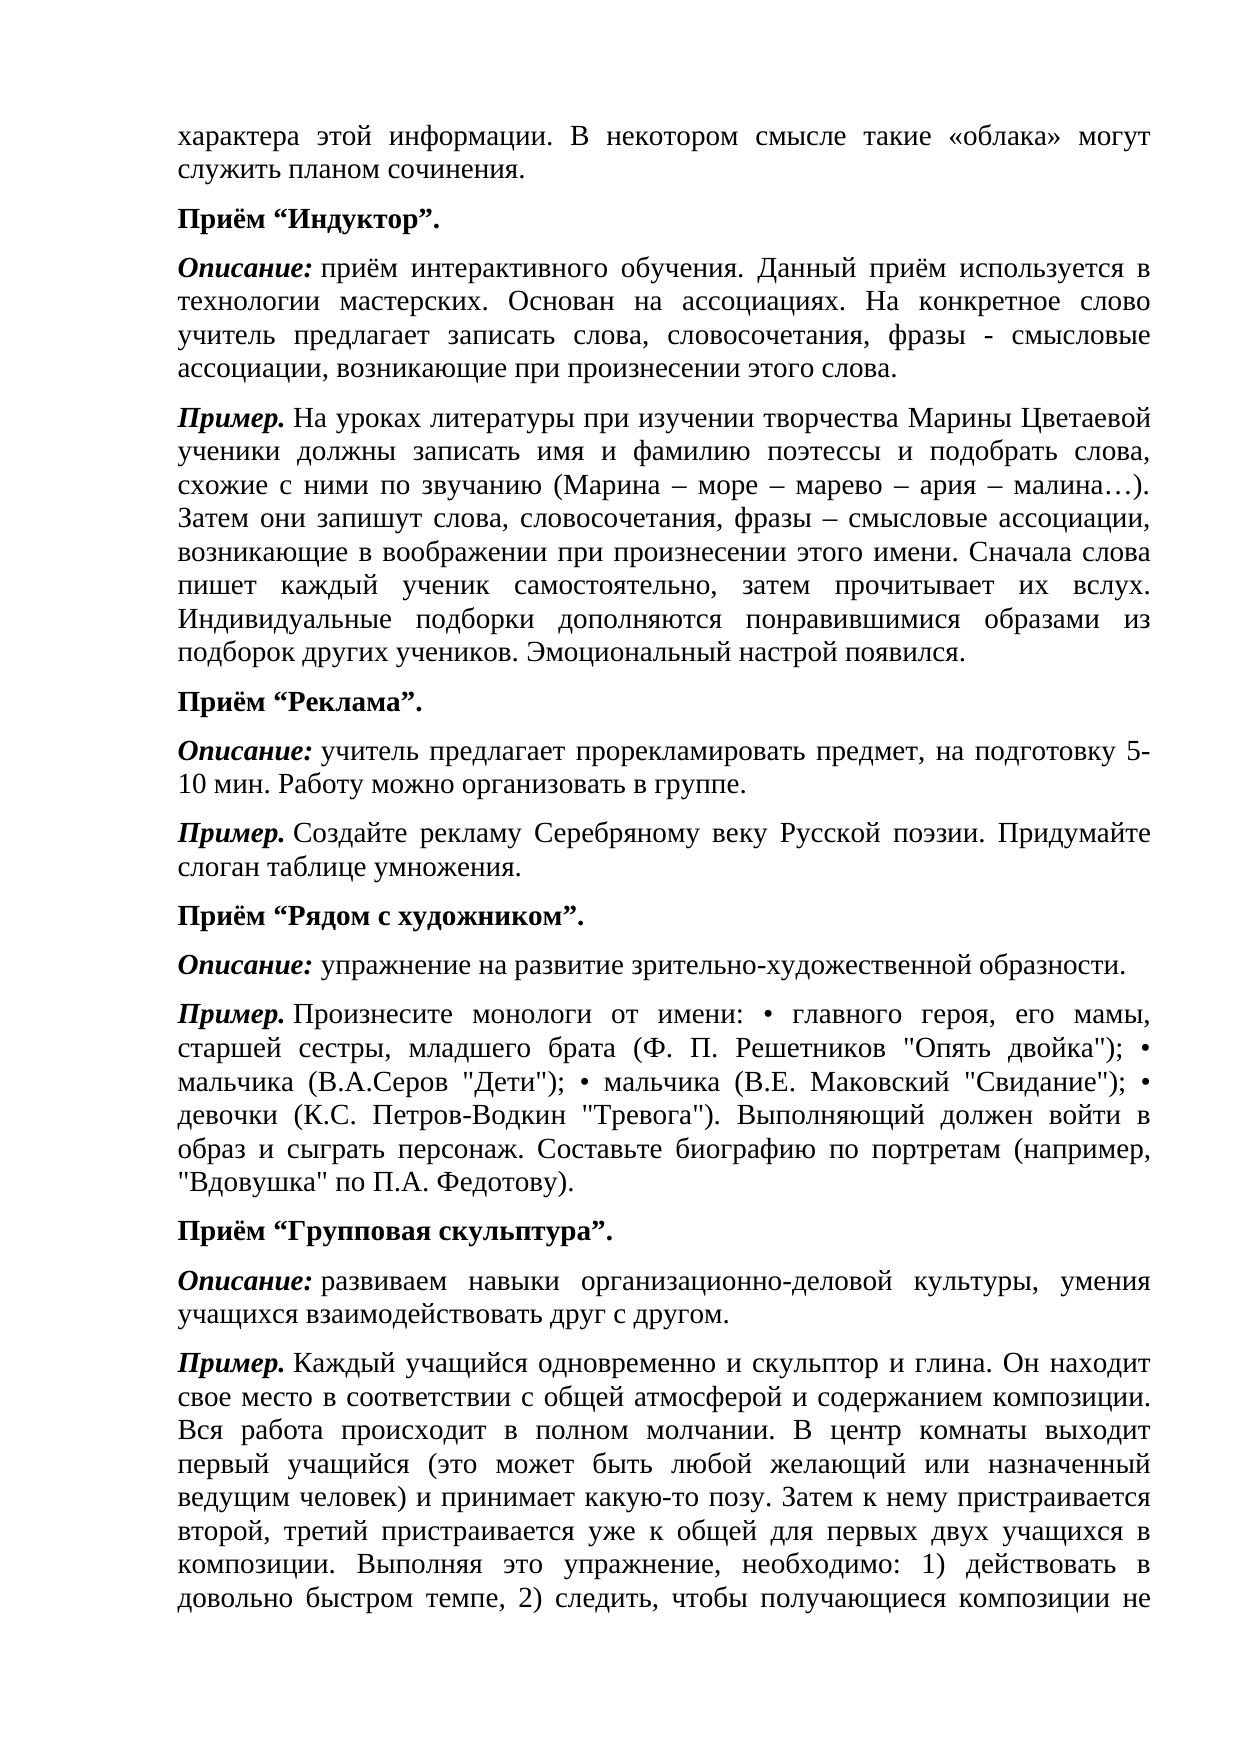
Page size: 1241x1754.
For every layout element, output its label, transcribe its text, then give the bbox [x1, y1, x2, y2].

text Пример. Создайте рекламу Серебряному веку Русской поэзии. Придумайте слоган таблице умножения. [177, 816, 1152, 883]
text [177, 1345, 1152, 1614]
text Описание: учитель предлагает прорекламировать предмет, на подготовку 5- 10 мин. Работу можно организовать в группе. [177, 733, 1152, 800]
text Приём “Групповая скульптура”. [177, 1213, 1152, 1247]
text Пример. На уроках литературы при изучении творчества Марины Цветаевой ученики должны записать имя и фамилию поэтессы и подобрать слова, схожие с ними по звучанию (Марина – море – марево – ария – малина…). Затем они запишут слова, словосочетания, фразы – смысловые ассоциации, возникающие в воображении при произнесении этого имени. Сначала слова пишет каждый ученик самостоятельно, затем прочитывает их вслух. Индивидуальные подборки дополняются понравившимися образами из подборок других учеников. Эмоциональный настрой появился. [177, 400, 1152, 668]
text Приём “Реклама”. [177, 684, 1152, 717]
text Приём “Индуктор”. [177, 201, 1152, 234]
text Приём “Рядом с художником”. [177, 898, 1152, 932]
text Описание: развиваем навыки организационно-деловой культуры, умения учащихся взаимодействовать друг с другом. [177, 1263, 1152, 1330]
text Описание: приём интерактивного обучения. Данный приём используется в технологии мастерских. Основан на ассоциациях. На конкретное слово учитель предлагает записать слова, словосочетания, фразы - смысловые ассоциации, возникающие при произнесении этого слова. [177, 250, 1152, 384]
text Описание: упражнение на развитие зрительно-художественной образности. [177, 947, 1152, 981]
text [177, 118, 1152, 185]
text Пример. Произнесите монологи от имени: • главного героя, его мамы, старшей сестры, младшего брата (Ф. П. Решетников "Опять двойка"); • мальчика (В.А.Серов "Дети"); • мальчика (В.Е. Маковский "Свидание"); • девочки (К.С. Петров-Водкин "Тревога"). Выполняющий должен войти в образ и сыграть персонаж. Составьте биографию по портретам (например, "Вдовушка" по П.А. Федотову). [177, 997, 1152, 1198]
